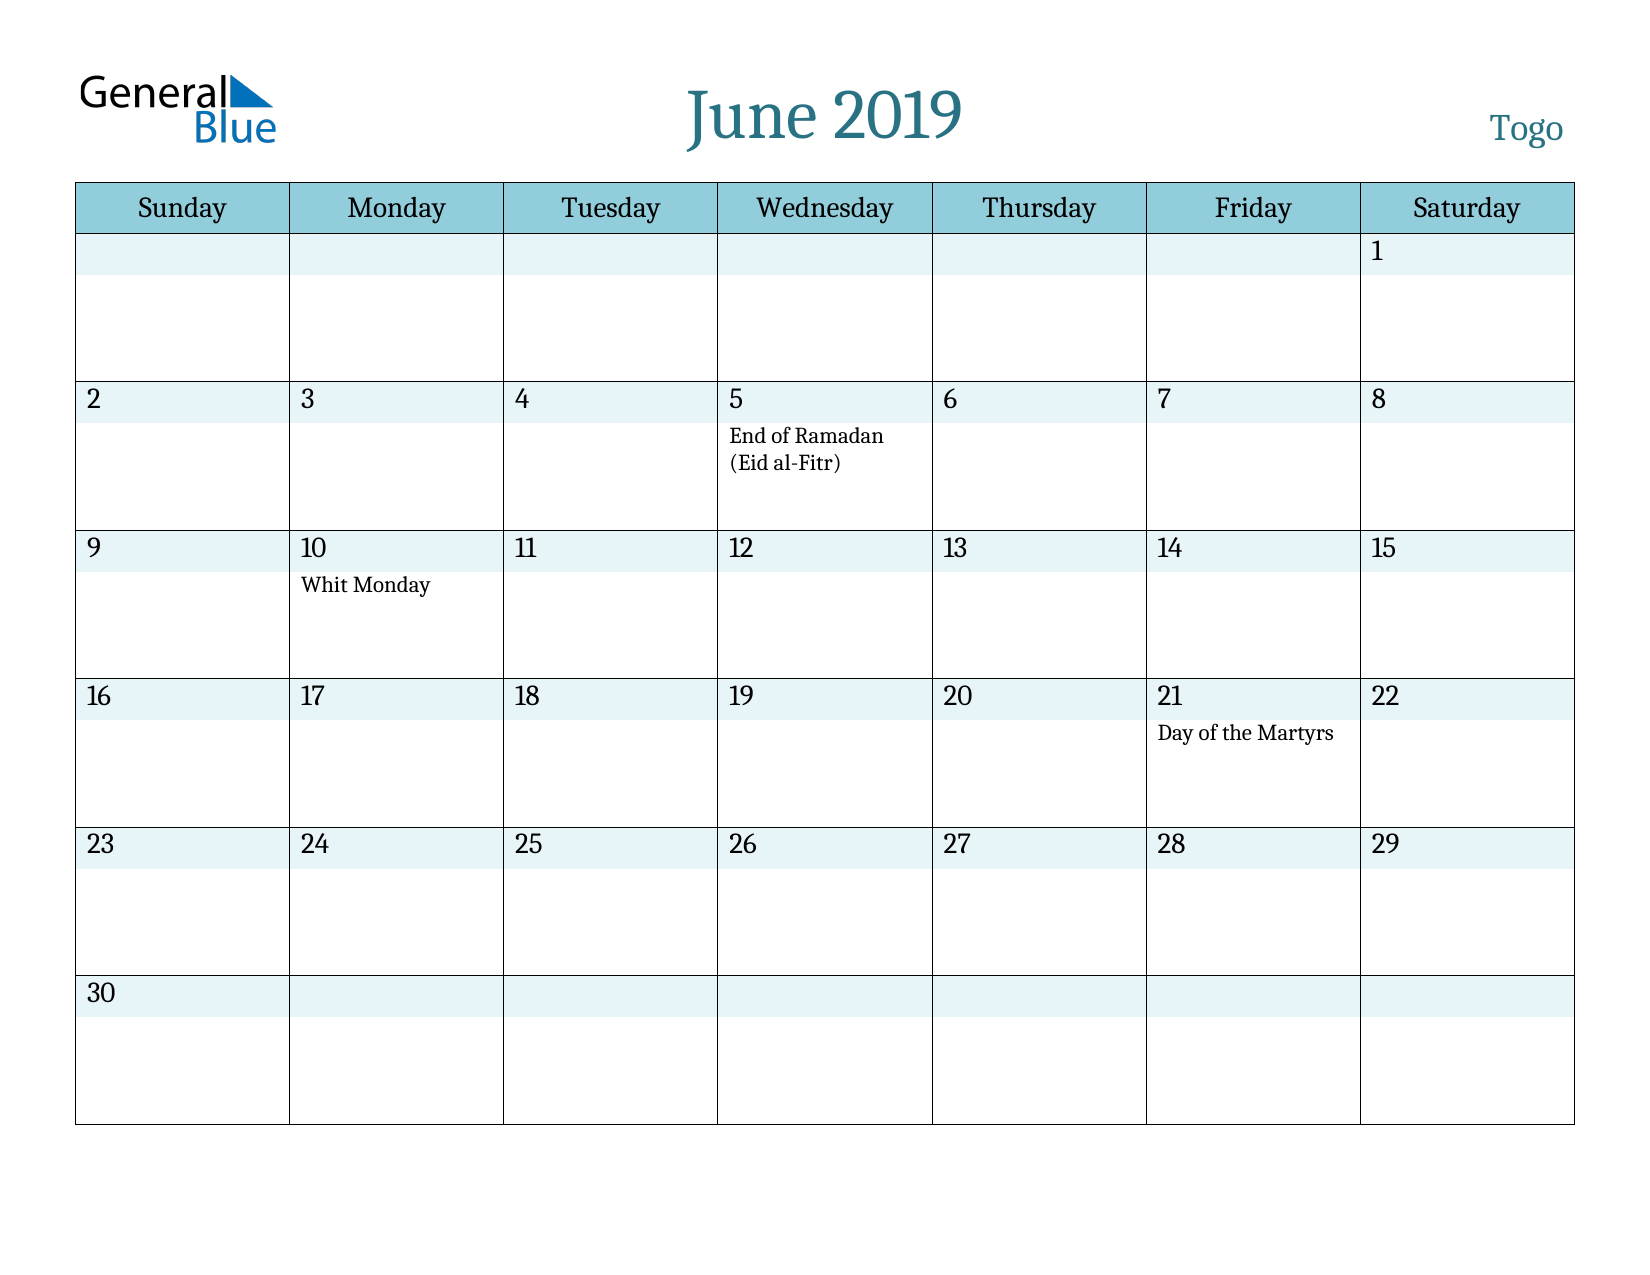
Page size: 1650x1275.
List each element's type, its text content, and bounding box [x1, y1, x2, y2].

table_cell [76, 720, 289, 827]
table_cell Thursday [933, 183, 1146, 233]
table_cell [718, 275, 932, 381]
table_cell Sunday [76, 183, 289, 233]
table_cell [718, 976, 932, 1017]
table_cell [933, 1017, 1146, 1123]
table_cell 15 [1361, 531, 1574, 572]
picture [80, 75, 276, 143]
table_cell [1147, 234, 1360, 275]
table_cell [504, 976, 717, 1017]
table_cell 9 [76, 531, 289, 572]
table_cell Wednesday [718, 183, 932, 233]
table_cell [1147, 976, 1360, 1017]
table_cell 24 [290, 828, 503, 869]
table_cell [504, 423, 717, 530]
table_cell [290, 275, 503, 381]
table_cell 5 [718, 382, 932, 423]
table_cell [290, 234, 503, 275]
table_cell [290, 976, 503, 1017]
table_cell [76, 1017, 289, 1123]
table_cell [290, 720, 503, 827]
table_cell Saturday [1361, 183, 1574, 233]
table_cell [1361, 1017, 1574, 1123]
table_cell 29 [1361, 828, 1574, 869]
table_cell [76, 234, 289, 275]
table_cell 12 [718, 531, 932, 572]
table_cell 7 [1147, 382, 1360, 423]
table_cell 25 [504, 828, 717, 869]
table_cell [1147, 572, 1360, 678]
table_cell [718, 572, 932, 678]
table_cell 28 [1147, 828, 1360, 869]
table_cell [504, 1017, 717, 1123]
table_cell 16 [76, 679, 289, 720]
table_cell [1361, 423, 1574, 530]
table_header [76, 75, 503, 182]
table_cell [504, 720, 717, 827]
table_cell [933, 572, 1146, 678]
table_cell [933, 869, 1146, 975]
table_cell [76, 423, 289, 530]
table_cell 20 [933, 679, 1146, 720]
table_cell Friday [1147, 183, 1360, 233]
table_cell [76, 869, 289, 975]
table_cell [290, 1017, 503, 1123]
table_cell 1 [1361, 234, 1574, 275]
table_cell 4 [504, 382, 717, 423]
table_cell [1361, 869, 1574, 975]
table_cell 26 [718, 828, 932, 869]
table_cell 23 [76, 828, 289, 869]
table_cell [718, 234, 932, 275]
table_cell [933, 423, 1146, 530]
table_cell [718, 720, 932, 827]
table_cell [1361, 976, 1574, 1017]
table_cell [933, 275, 1146, 381]
table_cell [718, 869, 932, 975]
table_cell 8 [1361, 382, 1574, 423]
table_cell [1147, 275, 1360, 381]
table_header June 2019 [504, 75, 1146, 182]
table_cell [933, 234, 1146, 275]
table_cell 21 [1147, 679, 1360, 720]
table_cell [1147, 423, 1360, 530]
table_cell [504, 869, 717, 975]
table_cell Monday [290, 183, 503, 233]
table_cell [718, 1017, 932, 1123]
table_cell 13 [933, 531, 1146, 572]
table_cell [290, 869, 503, 975]
table_cell 18 [504, 679, 717, 720]
table_cell End of Ramadan (Eid al-Fitr) [718, 423, 932, 530]
table_cell 11 [504, 531, 717, 572]
table_cell [1361, 720, 1574, 827]
table_cell 14 [1147, 531, 1360, 572]
table_cell [504, 234, 717, 275]
table_cell Whit Monday [290, 572, 503, 678]
table_cell 30 [76, 976, 289, 1017]
table_cell Tuesday [504, 183, 717, 233]
table_cell [290, 423, 503, 530]
table_header Togo [1146, 75, 1574, 182]
table_cell [1361, 275, 1574, 381]
table_cell 3 [290, 382, 503, 423]
table_cell [76, 572, 289, 678]
table_cell [1147, 869, 1360, 975]
table_cell [1147, 1017, 1360, 1123]
table_cell 22 [1361, 679, 1574, 720]
table_cell Day of the Martyrs [1147, 720, 1360, 827]
table_cell [933, 720, 1146, 827]
table_cell [933, 976, 1146, 1017]
table_cell 17 [290, 679, 503, 720]
table_cell 27 [933, 828, 1146, 869]
table_cell [1361, 572, 1574, 678]
table_cell 19 [718, 679, 932, 720]
table_cell 6 [933, 382, 1146, 423]
table_cell [504, 275, 717, 381]
table_cell [76, 275, 289, 381]
table_cell [504, 572, 717, 678]
table_cell 10 [290, 531, 503, 572]
table_cell 2 [76, 382, 289, 423]
